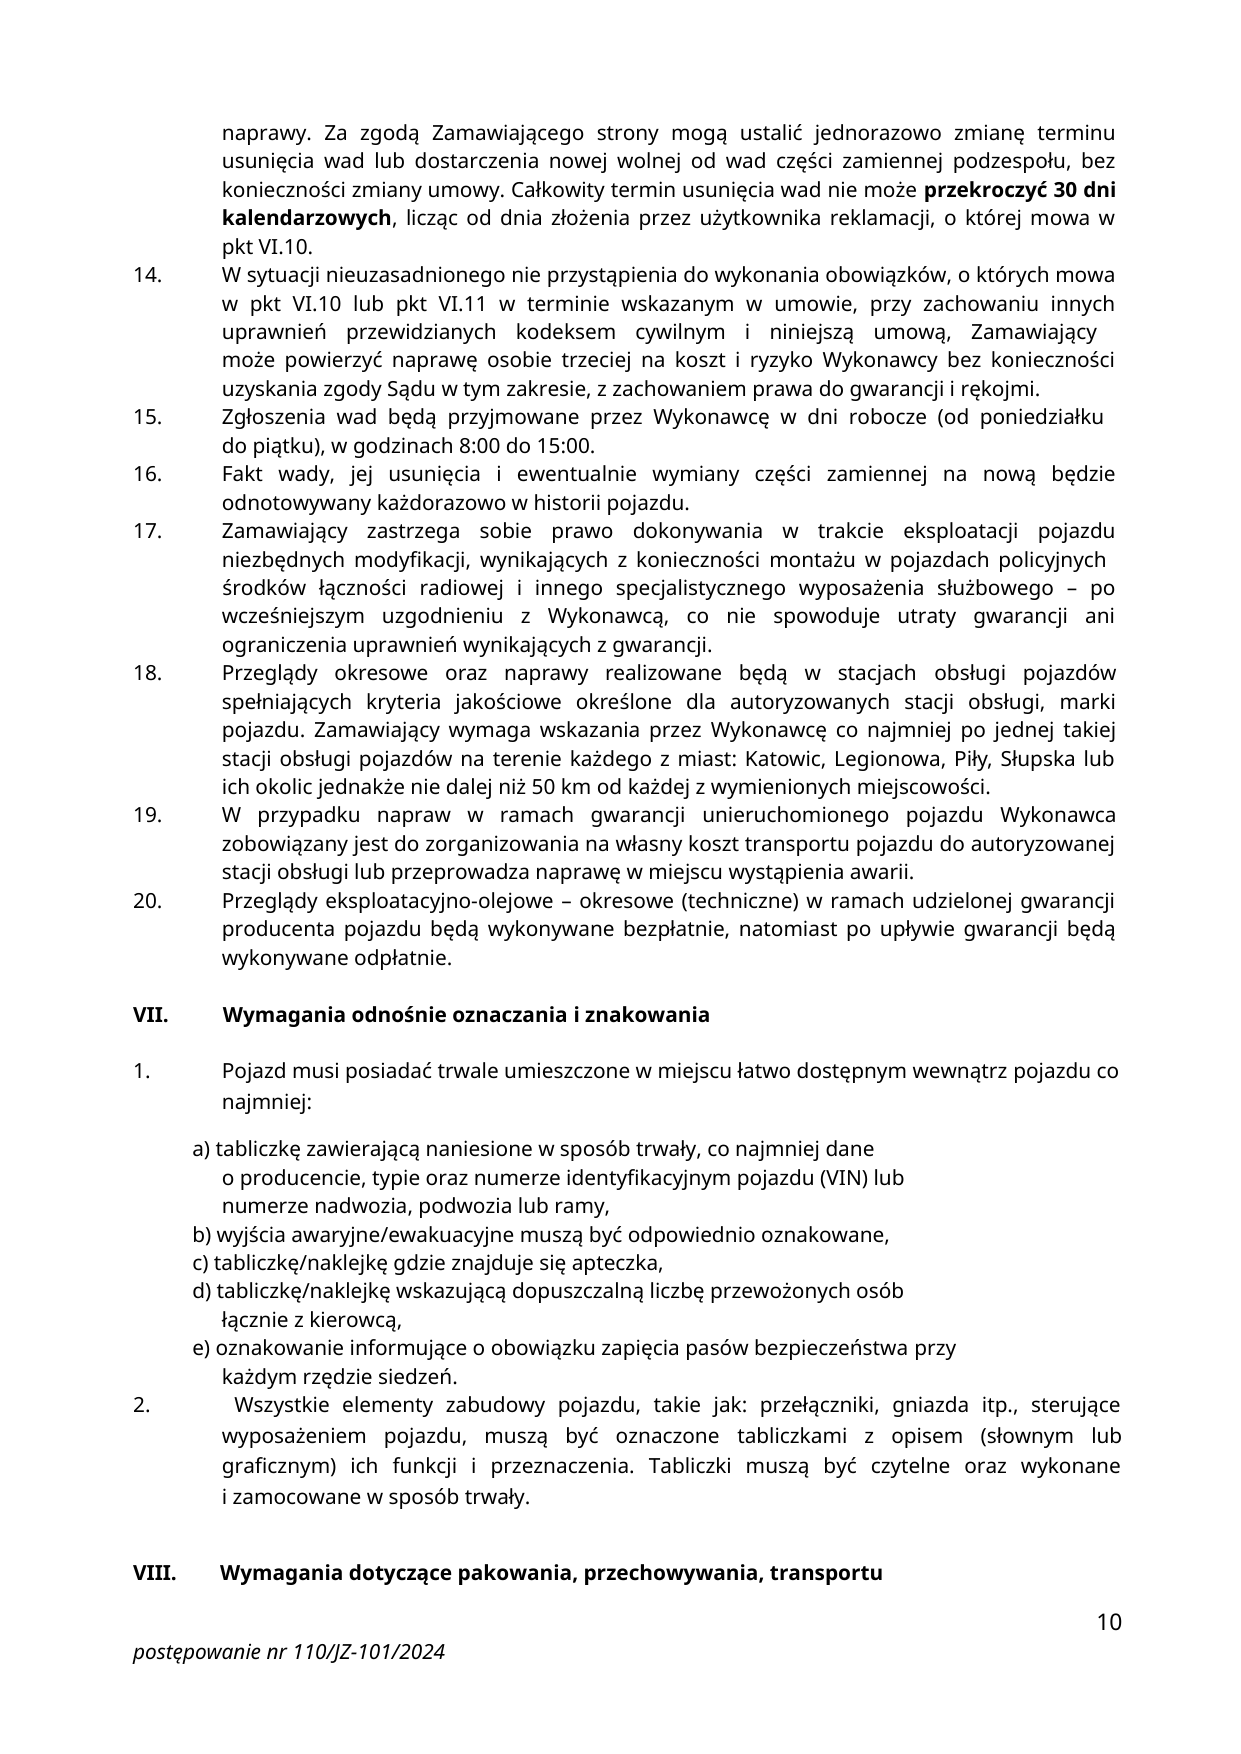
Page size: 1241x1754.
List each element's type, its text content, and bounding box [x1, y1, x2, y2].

list W sytuacji nieuzasadnionego nie przystąpienia do wykonania obowiązków, o których mowa w pkt VI.10 lub pkt VI.11 w terminie wskazanym w umowie, przy zachowaniu innych uprawnień przewidzianych kodeksem cywilnym i niniejszą umową, Zamawiający może powierzyć naprawę osobie trzeciej na koszt i ryzyko Wykonawcy bez konieczności uzyskania zgody Sądu w tym zakresie, z zachowaniem prawa do gwarancji i rękojmi. [133, 260, 1116, 402]
text b) wyjścia awaryjne/ewakuacyjne muszą być odpowiednio oznakowane, [192, 1220, 1122, 1248]
text e) oznakowanie informujące o obowiązku zapięcia pasów bezpieczeństwa przy [192, 1333, 1122, 1362]
text VII. Wymagania odnośnie oznaczania i znakowania [133, 1000, 1122, 1028]
list Wszystkie elementy zabudowy pojazdu, takie jak: przełączniki, gniazda itp., sterujące wyposażeniem pojazdu, muszą być oznaczone tabliczkami z opisem (słownym lub graficznym) ich funkcji i przeznaczenia. Tabliczki muszą być czytelne oraz wykonane i zamocowane w sposób trwały. [133, 1390, 1122, 1511]
text łącznie z kierowcą, [222, 1305, 1122, 1333]
list Przeglądy okresowe oraz naprawy realizowane będą w stacjach obsługi pojazdów spełniających kryteria jakościowe określone dla autoryzowanych stacji obsługi, marki pojazdu. Zamawiający wymaga wskazania przez Wykonawcę co najmniej po jednej takiej stacji obsługi pojazdów na terenie każdego z miast: Katowic, Legionowa, Piły, Słupska lub ich okolic jednakże nie dalej niż 50 km od każdej z wymienionych miejscowości. [133, 658, 1116, 801]
text każdym rzędzie siedzeń. [222, 1362, 1122, 1390]
list Zgłoszenia wad będą przyjmowane przez Wykonawcę w dni robocze (od poniedziałku do piątku), w godzinach 8:00 do 15:00. [133, 402, 1116, 459]
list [133, 118, 1116, 260]
list Zamawiający zastrzega sobie prawo dokonywania w trakcie eksploatacji pojazdu niezbędnych modyfikacji, wynikających z konieczności montażu w pojazdach policyjnych środków łączności radiowej i innego specjalistycznego wyposażenia służbowego – po wcześniejszym uzgodnieniu z Wykonawcą, co nie spowoduje utraty gwarancji ani ograniczenia uprawnień wynikających z gwarancji. [133, 516, 1116, 658]
text numerze nadwozia, podwozia lub ramy, [222, 1191, 1122, 1220]
text VIII. Wymagania dotyczące pakowania, przechowywania, transportu [133, 1558, 1122, 1586]
list Pojazd musi posiadać trwale umieszczone w miejscu łatwo dostępnym wewnątrz pojazdu co najmniej: [133, 1057, 1122, 1116]
text o producencie, typie oraz numerze identyfikacyjnym pojazdu (VIN) lub [222, 1163, 1122, 1191]
text c) tabliczkę/naklejkę gdzie znajduje się apteczka, [192, 1248, 1122, 1277]
text a) tabliczkę zawierającą naniesione w sposób trwały, co najmniej dane [192, 1134, 1122, 1163]
text d) tabliczkę/naklejkę wskazującą dopuszczalną liczbę przewożonych osób [192, 1277, 1122, 1305]
list Fakt wady, jej usunięcia i ewentualnie wymiany części zamiennej na nową będzie odnotowywany każdorazowo w historii pojazdu. [133, 459, 1116, 516]
list Przeglądy eksploatacyjno-olejowe – okresowe (techniczne) w ramach udzielonej gwarancji producenta pojazdu będą wykonywane bezpłatnie, natomiast po upływie gwarancji będą wykonywane odpłatnie. [133, 886, 1116, 971]
list W przypadku napraw w ramach gwarancji unieruchomionego pojazdu Wykonawca zobowiązany jest do zorganizowania na własny koszt transportu pojazdu do autoryzowanej stacji obsługi lub przeprowadza naprawę w miejscu wystąpienia awarii. [133, 801, 1116, 886]
